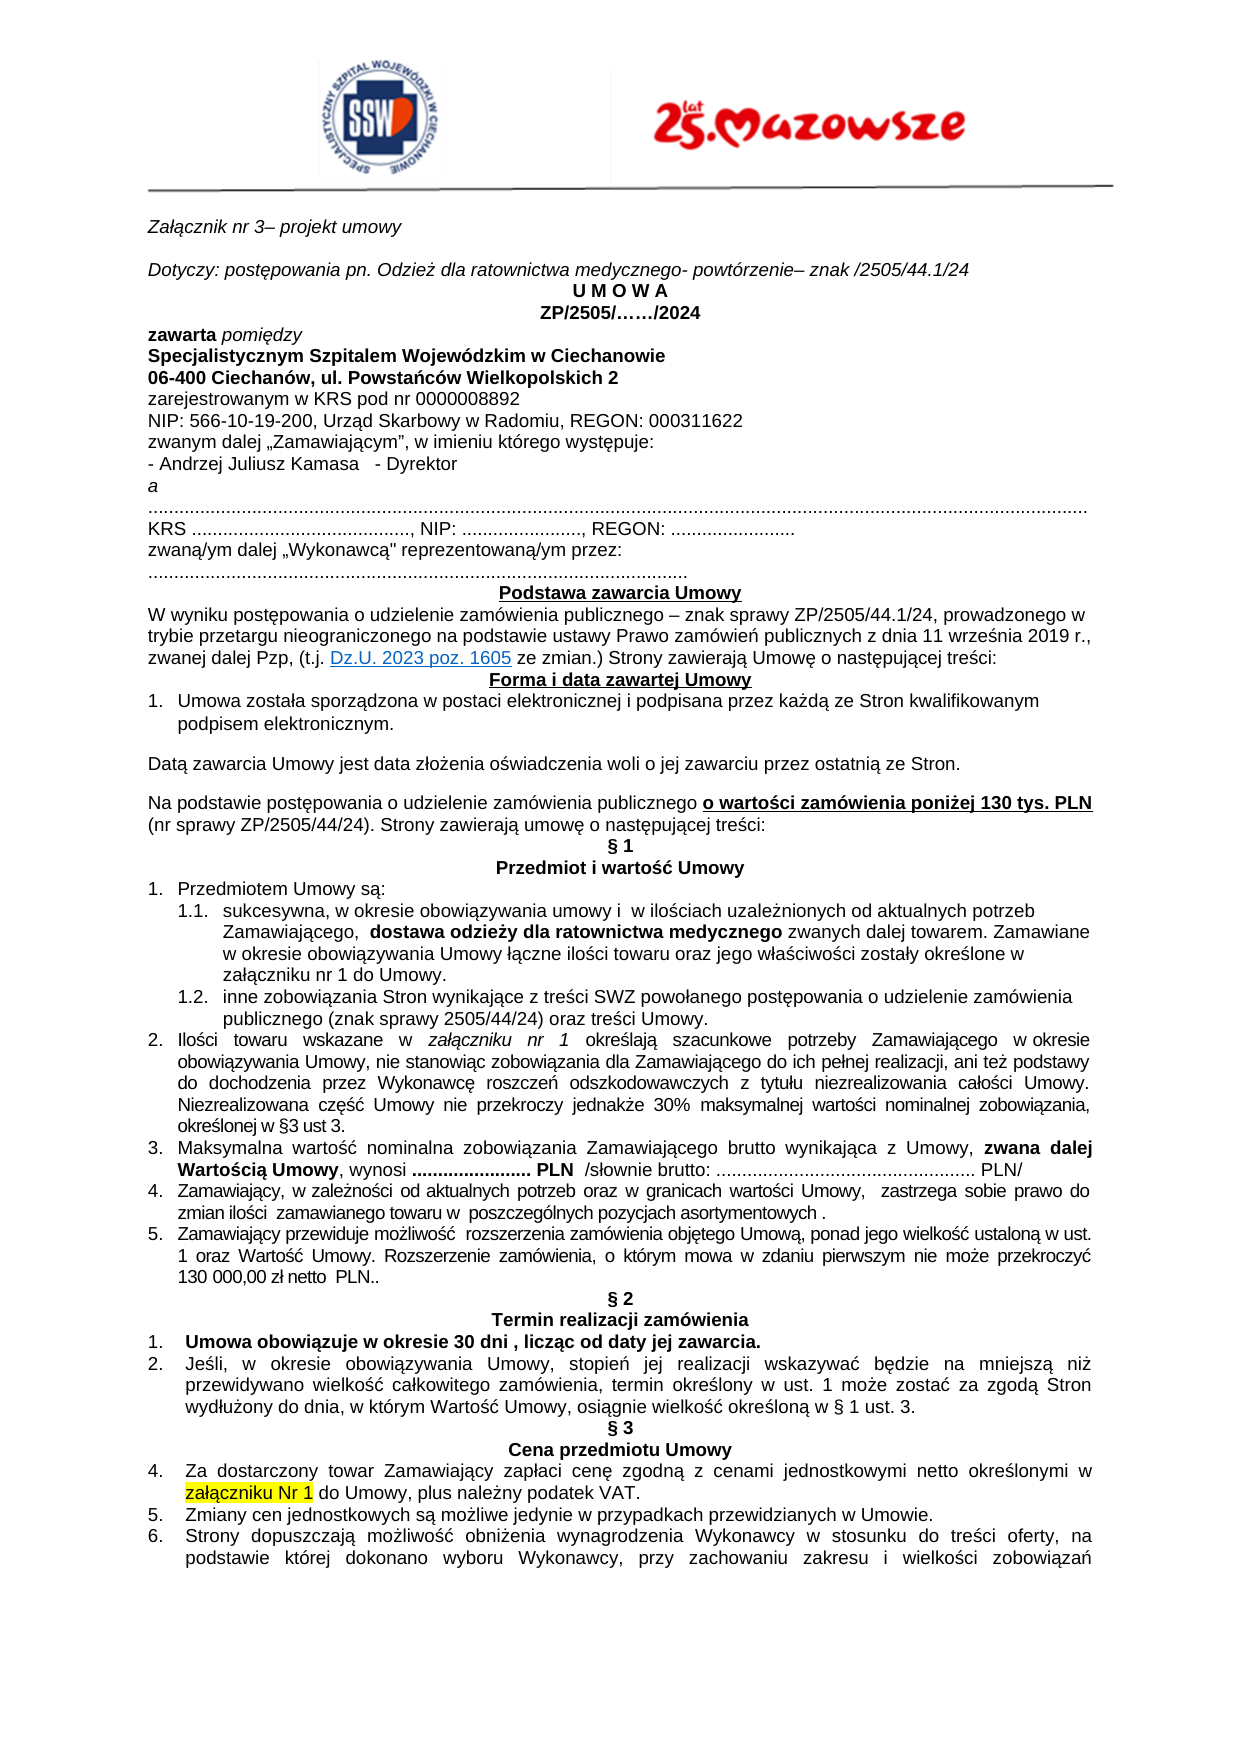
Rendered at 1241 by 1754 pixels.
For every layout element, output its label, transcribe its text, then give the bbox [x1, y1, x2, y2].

text Cena przedmiotu Umowy [148, 1439, 1093, 1460]
list Maksymalna wartość nominalna zobowiązania Zamawiającego brutto wynikająca z Umowy, zwana dalej Wartością Umowy, wynosi ....................... PLN /słownie brutto: .................................................. PLN/ [148, 1137, 1093, 1180]
list Zamawiający, w zależności od aktualnych potrzeb oraz w granicach wartości Umowy, zastrzega sobie prawo do zmian ilości zamawianego towaru w poszczególnych pozycjach asortymentowych . [148, 1180, 1090, 1223]
text Termin realizacji zamówienia [148, 1309, 1093, 1331]
text - Andrzej Juliusz Kamasa - Dyrektor [148, 453, 1093, 474]
text Specjalistycznym Szpitalem Wojewódzkim w Ciechanowie [148, 345, 1093, 367]
list Zmiany cen jednostkowych są możliwe jedynie w przypadkach przewidzianych w Umowie. [148, 1503, 1093, 1525]
text Podstawa zawarcia Umowy [148, 582, 1093, 604]
list sukcesywna, w okresie obowiązywania umowy i w ilościach uzależnionych od aktualnych potrzeb Zamawiającego, dostawa odzieży dla ratownictwa medycznego zwanych dalej towarem. Zamawiane w okresie obowiązywania Umowy łączne ilości towaru oraz jego właściwości zostały określone w załączniku nr 1 do Umowy. [177, 899, 1093, 986]
list Jeśli, w okresie obowiązywania Umowy, stopień jej realizacji wskazywać będzie na mniejszą niż przewidywano wielkość całkowitego zamówienia, termin określony w ust. 1 może zostać za zgodą Stron wydłużony do dnia, w którym Wartość Umowy, osiągnie wielkość określoną w § 1 ust. 3. [148, 1352, 1093, 1417]
list inne zobowiązania Stron wynikające z treści SWZ powołanego postępowania o udzielenie zamówienia publicznego (znak sprawy 2505/44/24) oraz treści Umowy. [177, 986, 1085, 1029]
text zwaną/ym dalej „Wykonawcą" reprezentowaną/ym przez: [148, 539, 1093, 561]
list Za dostarczony towar Zamawiający zapłaci cenę zgodną z cenami jednostkowymi netto określonymi w załączniku Nr 1 do Umowy, plus należny podatek VAT. [148, 1460, 1093, 1503]
text Na podstawie postępowania o udzielenie zamówienia publicznego o wartości zamówienia poniżej 130 tys. PLN (nr sprawy ZP/2505/44/24). Strony zawierają umowę o następującej treści: [148, 792, 1093, 835]
text Forma i data zawartej Umowy [148, 668, 1093, 690]
text W wyniku postępowania o udzielenie zamówienia publicznego – znak sprawy ZP/2505/44.1/24, prowadzonego w trybie przetargu nieograniczonego na podstawie ustawy Prawo zamówień publicznych z dnia 11 września 2019 r., zwanej dalej Pzp, (t.j. Dz.U. 2023 poz. 1605 ze zmian.) Strony zawierają Umowę o następującej treści: [148, 604, 1093, 668]
text NIP: 566-10-19-200, Urząd Skarbowy w Radomiu, REGON: 000311622 [148, 410, 1093, 431]
text U M O W A [148, 280, 1093, 302]
list Przedmiotem Umowy są: [148, 878, 1117, 899]
text Dotyczy: postępowania pn. Odzież dla ratownictwa medycznego- powtórzenie– znak /2505/44.1/24 [148, 259, 1093, 280]
text ZP/2505/……/2024 [148, 302, 1093, 323]
text Datą zawarcia Umowy jest data złożenia oświadczenia woli o jej zawarciu przez ostatnią ze Stron. [148, 752, 1093, 774]
text Przedmiot i wartość Umowy [148, 856, 1093, 878]
picture [147, 59, 1116, 194]
list Umowa obowiązuje w okresie 30 dni , licząc od daty jej zawarcia. [148, 1331, 1093, 1352]
text zawarta pomiędzy [148, 323, 1093, 345]
text § 3 [148, 1417, 1093, 1439]
text 06-400 Ciechanów, ul. Powstańców Wielkopolskich 2 [148, 367, 1093, 388]
text KRS .........................................., NIP: ......................., REGON: ........................ [148, 517, 1093, 539]
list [148, 1525, 1093, 1568]
list Ilości towaru wskazane w załączniku nr 1 określają szacunkowe potrzeby Zamawiającego w okresie obowiązywania Umowy, nie stanowiąc zobowiązania dla Zamawiającego do ich pełnej realizacji, ani też podstawy do dochodzenia przez Wykonawcę roszczeń odszkodowawczych z tytułu niezrealizowania całości Umowy. Niezrealizowana część Umowy nie przekroczy jednakże 30% maksymalnej wartości nominalnej zobowiązania, określonej w §3 ust 3. [148, 1029, 1090, 1137]
text a [148, 474, 1093, 496]
text § 1 [148, 835, 1093, 856]
list Umowa została sporządzona w postaci elektronicznej i podpisana przez każdą ze Stron kwalifikowanym podpisem elektronicznym. [148, 690, 1093, 734]
list Zamawiający przewiduje możliwość rozszerzenia zamówienia objętego Umową, ponad jego wielkość ustaloną w ust. 1 oraz Wartość Umowy. Rozszerzenie zamówienia, o którym mowa w zdaniu pierwszym nie może przekroczyć 130 000,00 zł netto PLN.. [148, 1223, 1093, 1288]
text ..................................................................................................................................................................................... [148, 496, 1093, 517]
text § 2 [148, 1288, 1093, 1309]
text zwanym dalej „Zamawiającym”, w imieniu którego występuje: [148, 431, 1093, 453]
text Załącznik nr 3– projekt umowy [148, 216, 1093, 237]
text zarejestrowanym w KRS pod nr 0000008892 [148, 388, 1093, 410]
text ........................................................................................................ [148, 561, 1093, 582]
